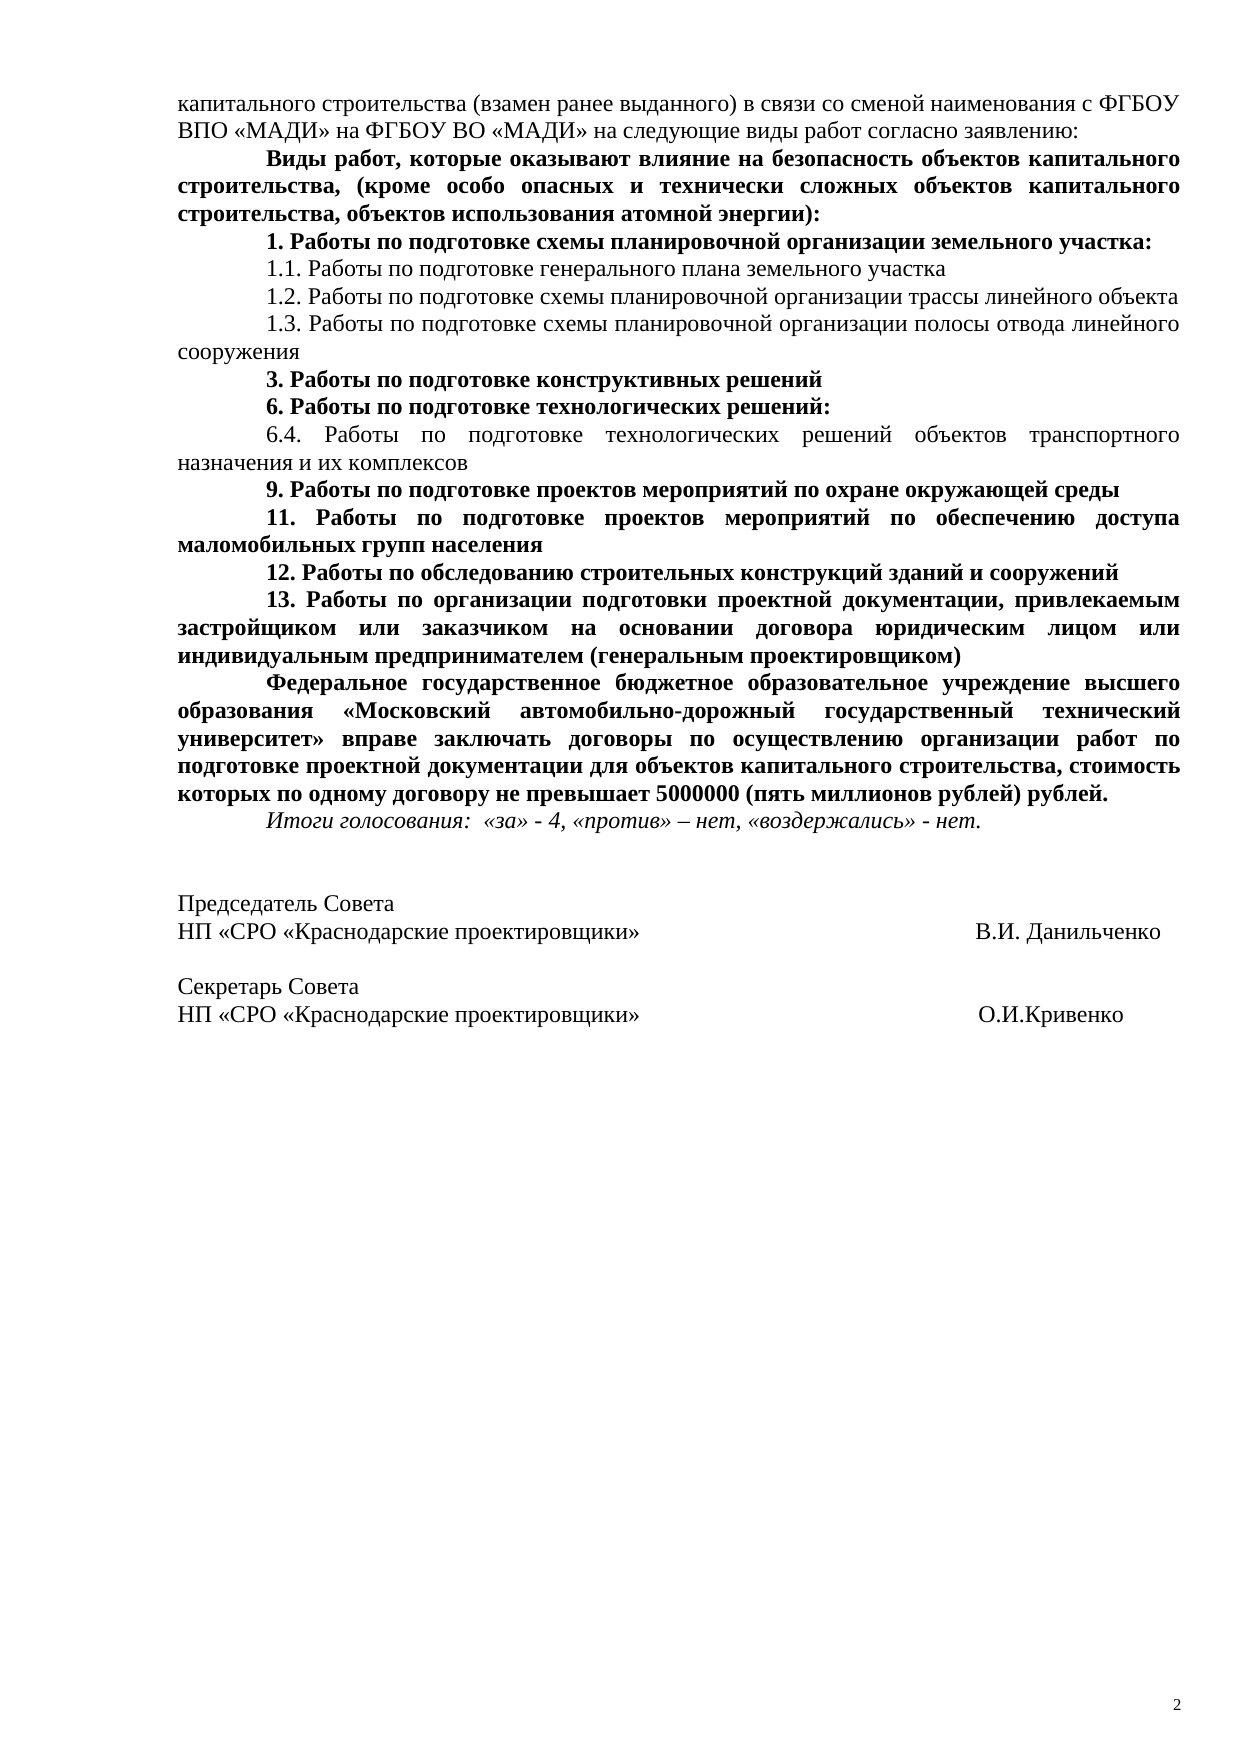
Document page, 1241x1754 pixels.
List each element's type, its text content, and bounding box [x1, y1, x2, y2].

text 6.4. Работы по подготовке технологических решений объектов транспортного назначения и их комплексов [177, 420, 1181, 475]
text 12. Работы по обследованию строительных конструкций зданий и сооружений [177, 558, 1181, 586]
text 6. Работы по подготовке технологических решений: [177, 392, 1181, 420]
text НП «СРО «Краснодарские проектировщики» О.И.Кривенко [177, 999, 1181, 1027]
text НП «СРО «Краснодарские проектировщики» В.И. Данильченко [177, 917, 1181, 944]
text 3. Работы по подготовке конструктивных решений [177, 365, 1181, 392]
text 9. Работы по подготовке проектов мероприятий по охране окружающей среды [177, 475, 1181, 503]
text 1.3. Работы по подготовке схемы планировочной организации полосы отвода линейного сооружения [177, 309, 1181, 365]
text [177, 89, 1181, 144]
text 11. Работы по подготовке проектов мероприятий по обеспечению доступа маломобильных групп населения [177, 503, 1181, 558]
text Итоги голосования: «за» - 4, «против» – нет, «воздержались» - нет. [177, 806, 1181, 834]
text Секретарь Совета [177, 972, 1181, 999]
text Федеральное государственное бюджетное образовательное учреждение высшего образования «Московский автомобильно-дорожный государственный технический университет» вправе заключать договоры по осуществлению организации работ по подготовке проектной документации для объектов капитального строительства, стоимость которых по одному договору не превышает 5000000 (пять миллионов рублей) рублей. [177, 668, 1181, 806]
text 1.1. Работы по подготовке генерального плана земельного участка [177, 254, 1181, 282]
text Председатель Совета [177, 889, 1181, 917]
text 1. Работы по подготовке схемы планировочной организации земельного участка: [177, 227, 1181, 254]
text 13. Работы по организации подготовки проектной документации, привлекаемым застройщиком или заказчиком на основании договора юридическим лицом или индивидуальным предпринимателем (генеральным проектировщиком) [177, 586, 1181, 668]
text 1.2. Работы по подготовке схемы планировочной организации трассы линейного объекта [177, 282, 1181, 309]
